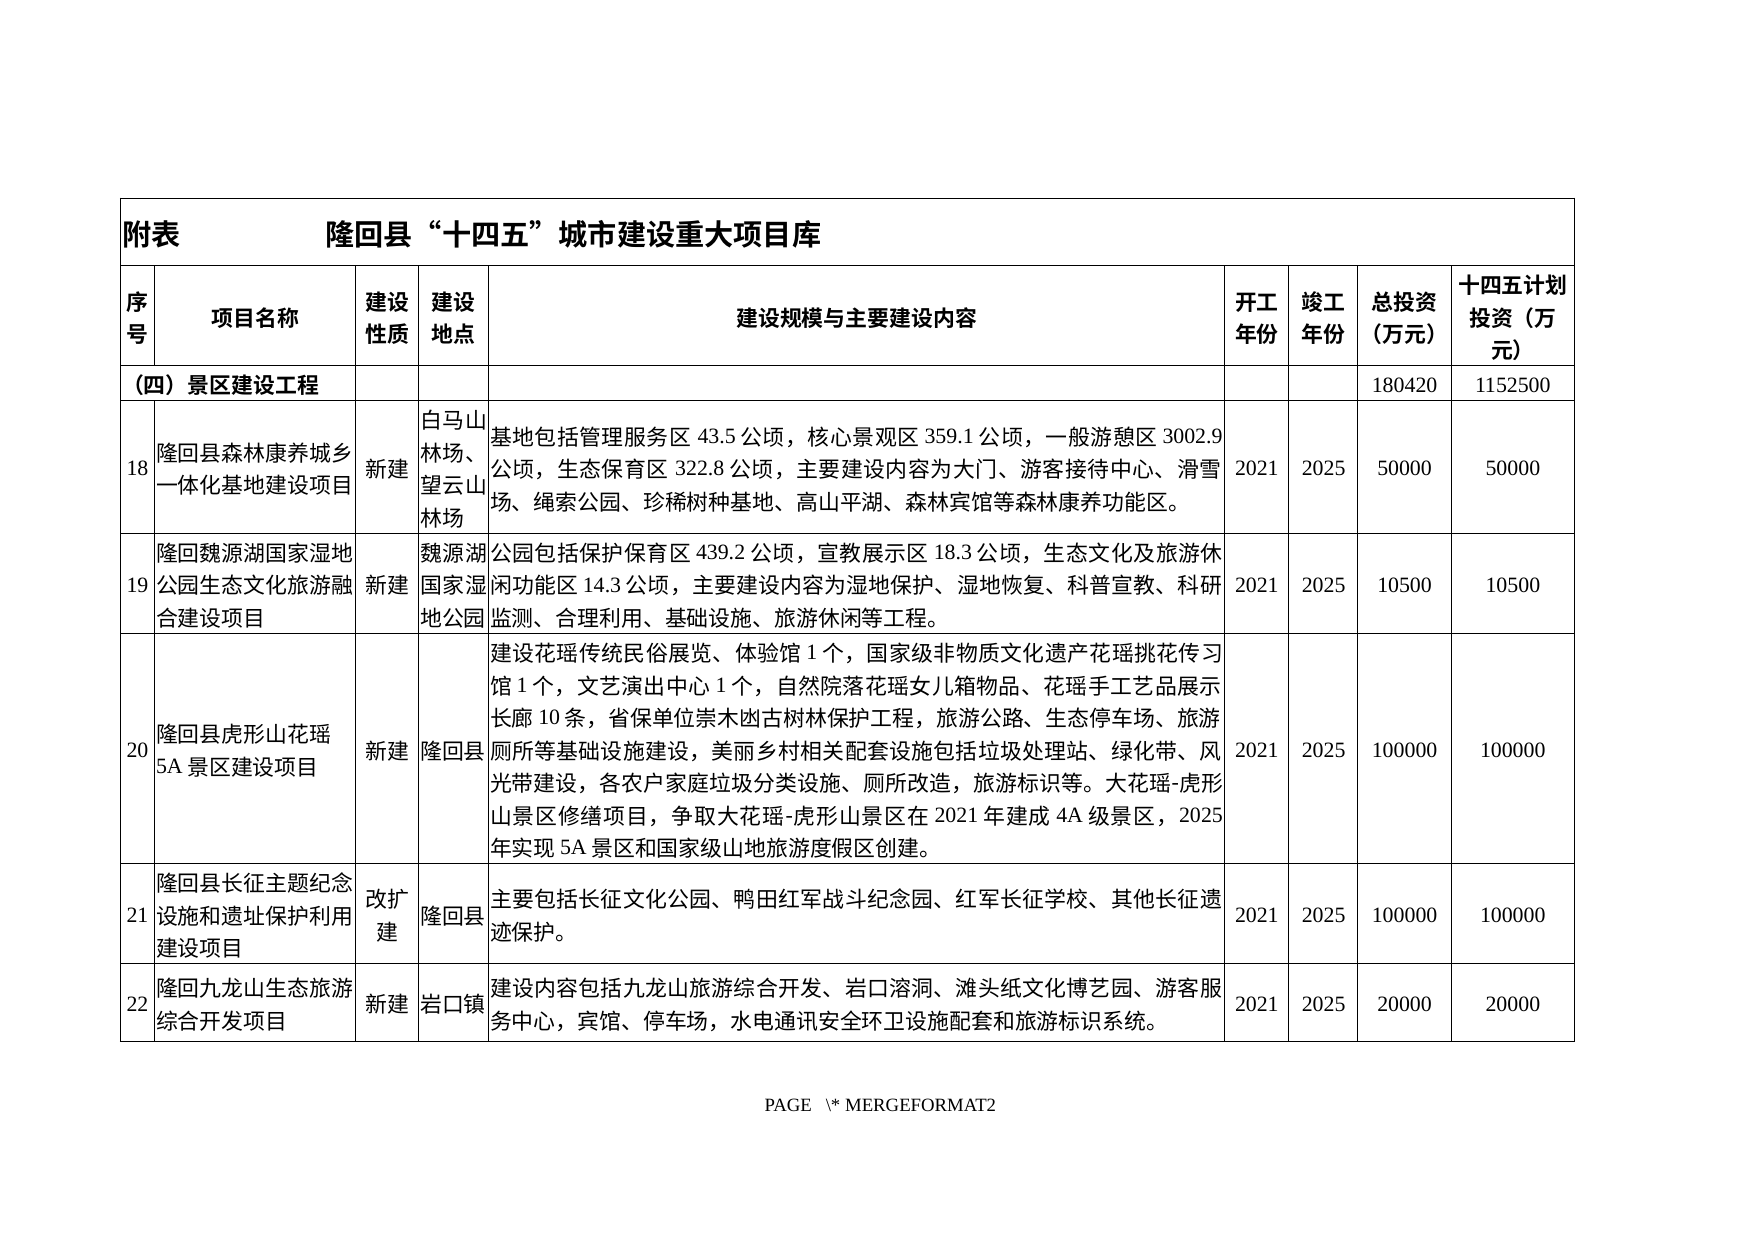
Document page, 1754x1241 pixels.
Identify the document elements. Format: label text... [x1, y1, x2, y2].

table_cell 序号 [121, 266, 154, 365]
table_cell 建设 性质 [356, 266, 418, 365]
table_cell 竣工 年份 [1289, 266, 1357, 365]
table_cell 50000 [1452, 401, 1574, 533]
table_cell 2021 [1225, 864, 1288, 963]
table_cell 公园包括保护保育区439.2公顷，宣教展示区18.3公顷，生态文化及旅游休闲功能区14.3公顷，主要建设内容为湿地保护、湿地恢复、科普宣教、科研监测、合理利用、基础设施、旅游休闲等工程。 [489, 534, 1224, 633]
table_cell 隆回县虎形山花瑶5A景区建设项目 [155, 634, 355, 863]
table_cell 隆回县长征主题纪念设施和遗址保护利用建设项目 [155, 864, 355, 963]
table_cell [356, 366, 418, 400]
table_cell 隆回魏源湖国家湿地公园生态文化旅游融合建设项目 [155, 534, 355, 633]
table_cell 白马山林场、望云山林场 [419, 401, 488, 533]
table_cell 十四五计划投资（万元） [1452, 266, 1574, 365]
table_cell 10500 [1452, 534, 1574, 633]
table_cell 180420 [1358, 366, 1451, 400]
table_cell 1152500 [1452, 366, 1574, 400]
table_cell [489, 366, 1224, 400]
table_cell 基地包括管理服务区 43.5公顷，核心景观区359.1公顷，一般游憩区3002.9公顷，生态保育区 322.8公顷，主要建设内容为大门、游客接待中心、滑雪场、绳索公园、珍稀树种基地、高山平湖、森林宾馆等森林康养功能区。 [489, 401, 1224, 533]
table_cell 魏源湖国家湿地公园 [419, 534, 488, 633]
table_cell [1225, 366, 1288, 400]
table_cell 10500 [1358, 534, 1451, 633]
table_cell 21 [121, 864, 154, 963]
table_cell 2021 [1225, 534, 1288, 633]
table_cell 2025 [1289, 964, 1357, 1041]
table_cell 20 [121, 634, 154, 863]
table_cell 2021 [1225, 401, 1288, 533]
table_cell 隆回县森林康养城乡一体化基地建设项目 [155, 401, 355, 533]
table_cell 19 [121, 534, 154, 633]
table_cell 2025 [1289, 401, 1357, 533]
table_cell 2025 [1289, 864, 1357, 963]
table_cell 隆回县 [419, 634, 488, 863]
table_cell [419, 366, 488, 400]
table_cell 18 [121, 401, 154, 533]
table_cell 20000 [1452, 964, 1574, 1041]
table_cell 100000 [1452, 634, 1574, 863]
table_cell 总投资 （万元） [1358, 266, 1451, 365]
table_cell 2025 [1289, 634, 1357, 863]
table_cell 2021 [1225, 634, 1288, 863]
table_cell 50000 [1358, 401, 1451, 533]
table_cell 新建 [356, 401, 418, 533]
table_cell 100000 [1452, 864, 1574, 963]
table_cell 改扩建 [356, 864, 418, 963]
table_cell 新建 [356, 634, 418, 863]
table_cell 22 [121, 964, 154, 1041]
table_cell 100000 [1358, 864, 1451, 963]
table_cell [1289, 366, 1357, 400]
table_cell 建设规模与主要建设内容 [489, 266, 1224, 365]
table_cell 新建 [356, 534, 418, 633]
table_cell 隆回县 [419, 864, 488, 963]
table_cell 100000 [1358, 634, 1451, 863]
table_cell 新建 [356, 964, 418, 1041]
table_cell 建设花瑶传统民俗展览、体验馆1个，国家级非物质文化遗产花瑶挑花传习馆1个，文艺演出中心1个，自然院落花瑶女儿箱物品、花瑶手工艺品展示长廊10条，省保单位崇木凼古树林保护工程，旅游公路、生态停车场、旅游厕所等基础设施建设，美丽乡村相关配套设施包括垃圾处理站、绿化带、风光带建设，各农户家庭垃圾分类设施、厕所改造，旅游标识等。大花瑶-虎形山景区修缮项目，争取大花瑶-虎形山景区在2021年建成4A级景区，2025年实现5A景区和国家级山地旅游度假区创建。 [489, 634, 1224, 863]
table_cell 开工 年份 [1225, 266, 1288, 365]
table_cell 建设内容包括九龙山旅游综合开发、岩口溶洞、滩头纸文化博艺园、游客服务中心，宾馆、停车场，水电通讯安全环卫设施配套和旅游标识系统。 [489, 964, 1224, 1041]
table_cell 项目名称 [155, 266, 355, 365]
table_cell 隆回九龙山生态旅游综合开发项目 [155, 964, 355, 1041]
table_header 附表 隆回县“十四五”城市建设重大项目库 [121, 199, 1574, 265]
table_cell 建设 地点 [419, 266, 488, 365]
table_cell 2021 [1225, 964, 1288, 1041]
table_cell 20000 [1358, 964, 1451, 1041]
table_cell 岩口镇 [419, 964, 488, 1041]
table_cell （四）景区建设工程 [121, 366, 355, 400]
table_cell 主要包括长征文化公园、鸭田红军战斗纪念园、红军长征学校、其他长征遗迹保护。 [489, 864, 1224, 963]
table_cell 2025 [1289, 534, 1357, 633]
